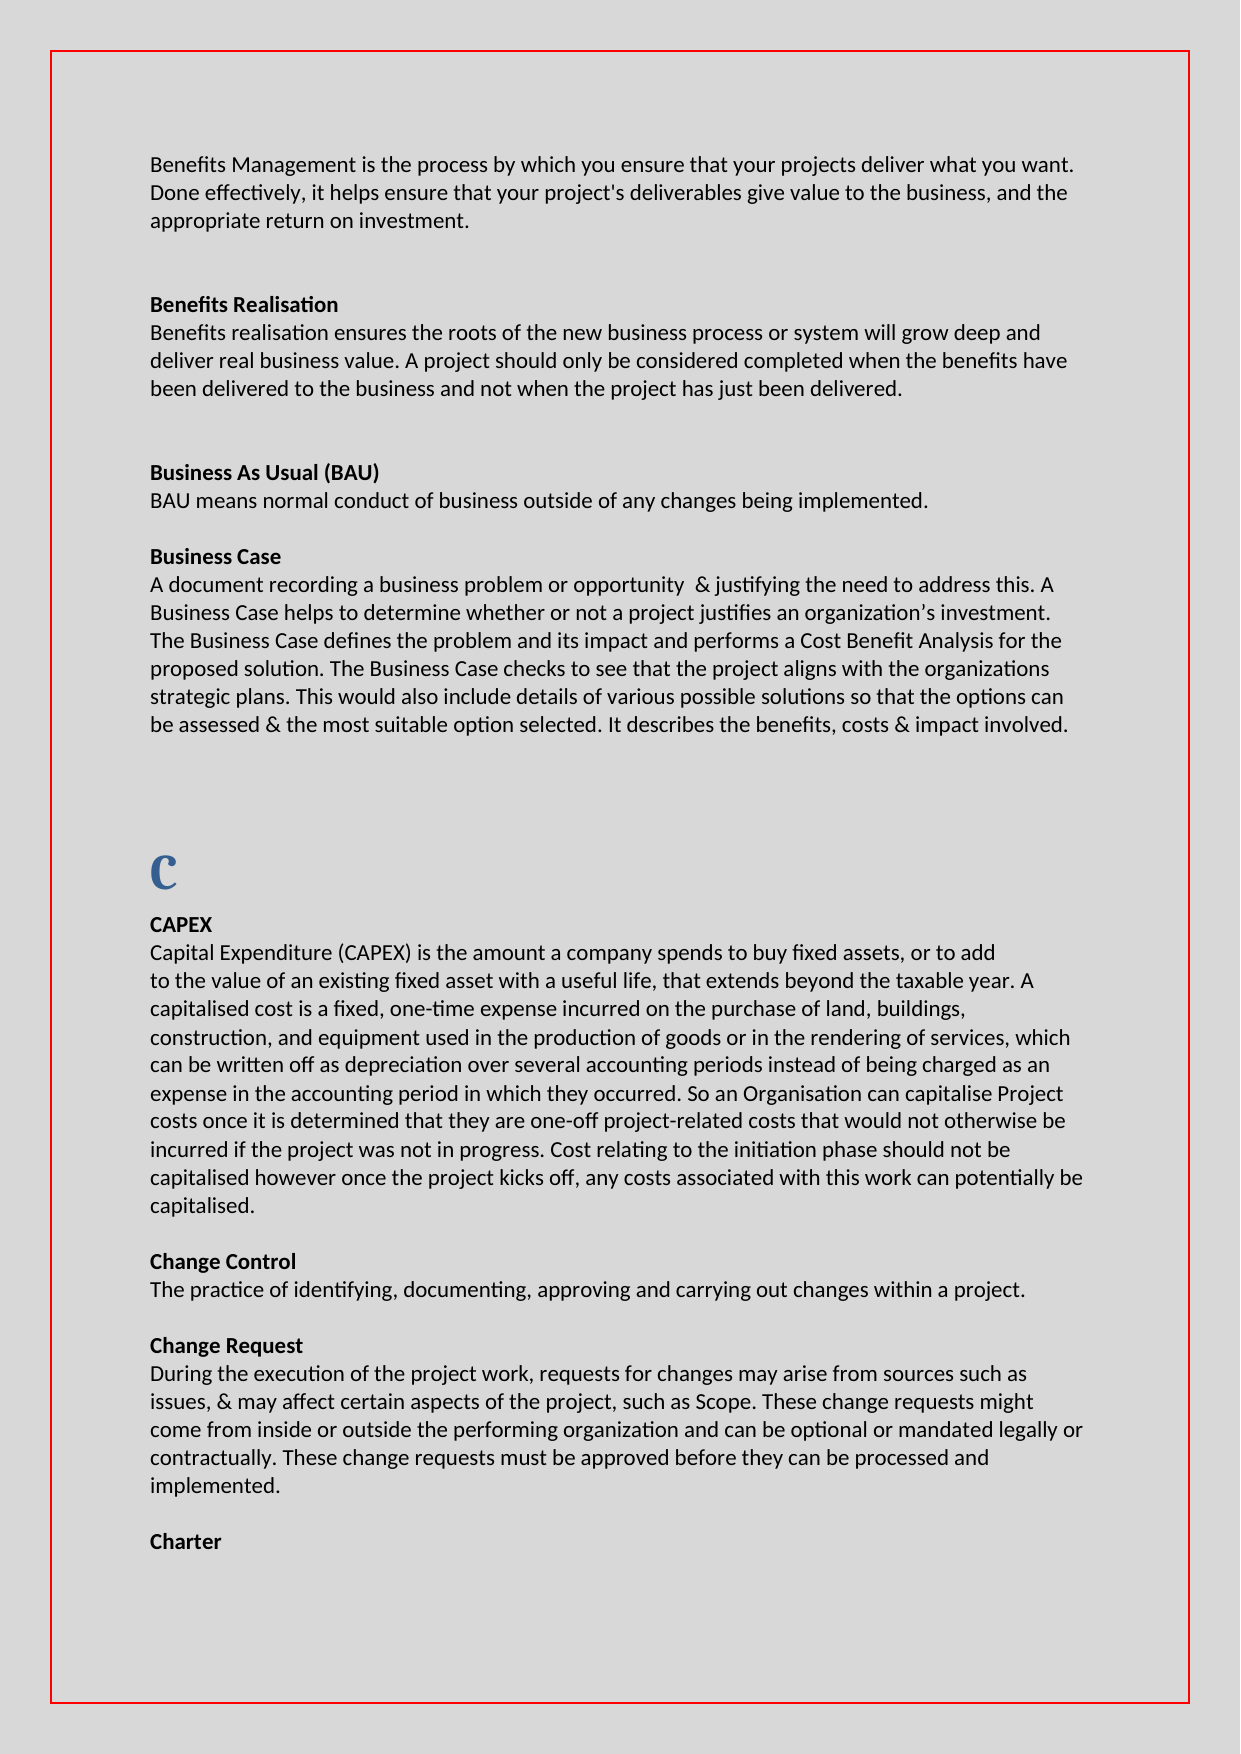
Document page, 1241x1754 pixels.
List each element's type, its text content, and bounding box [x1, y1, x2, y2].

text During the execution of the project work, requests for changes may arise from sources such as issues, & may affect certain aspects of the project, such as Scope. These change requests might come from inside or outside the performing organization and can be optional or mandated legally or contractually. These change requests must be approved before they can be processed and implemented. [150, 1359, 1090, 1499]
text Business As Usual (BAU) [150, 458, 1090, 486]
text Change Control [150, 1247, 1090, 1275]
text to the value of an existing fixed asset with a useful life, that extends beyond the taxable year. A capitalised cost is a fixed, one-time expense incurred on the purchase of land, buildings, construction, and equipment used in the production of goods or in the rendering of services, which can be written off as depreciation over several accounting periods instead of being charged as an expense in the accounting period in which they occurred. So an Organisation can capitalise Project costs once it is determined that they are one-off project-related costs that would not otherwise be incurred if the project was not in progress. Cost relating to the initiation phase should not be capitalised however once the project kicks off, any costs associated with this work can potentially be capitalised. [150, 967, 1090, 1219]
text A document recording a business problem or opportunity & justifying the need to address this. A Business Case helps to determine whether or not a project justifies an organization’s investment. The Business Case defines the problem and its impact and performs a Cost Benefit Analysis for the proposed solution. The Business Case checks to see that the project aligns with the organizations strategic plans. This would also include details of various possible solutions so that the options can be assessed & the most suitable option selected. It describes the benefits, costs & impact involved. [150, 570, 1090, 738]
text Change Request [150, 1331, 1090, 1359]
text Benefits Realisation [150, 290, 1090, 318]
text The practice of identifying, documenting, approving and carrying out changes within a project. [150, 1275, 1090, 1303]
text CAPEX [150, 911, 1090, 938]
text Benefits realisation ensures the roots of the new business process or system will grow deep and deliver real business value. A project should only be considered completed when the benefits have been delivered to the business and not when the project has just been delivered. [150, 318, 1090, 402]
text Capital Expenditure (CAPEX) is the amount a company spends to buy fixed assets, or to add [150, 938, 1090, 967]
text Charter [150, 1527, 1090, 1555]
text Benefits Management is the process by which you ensure that your projects deliver what you want. Done effectively, it helps ensure that your project's deliverables give value to the business, and the appropriate return on investment. [150, 150, 1090, 234]
subtitle C [150, 844, 1090, 902]
text BAU means normal conduct of business outside of any changes being implemented. [150, 486, 1090, 514]
text Business Case [150, 542, 1090, 570]
